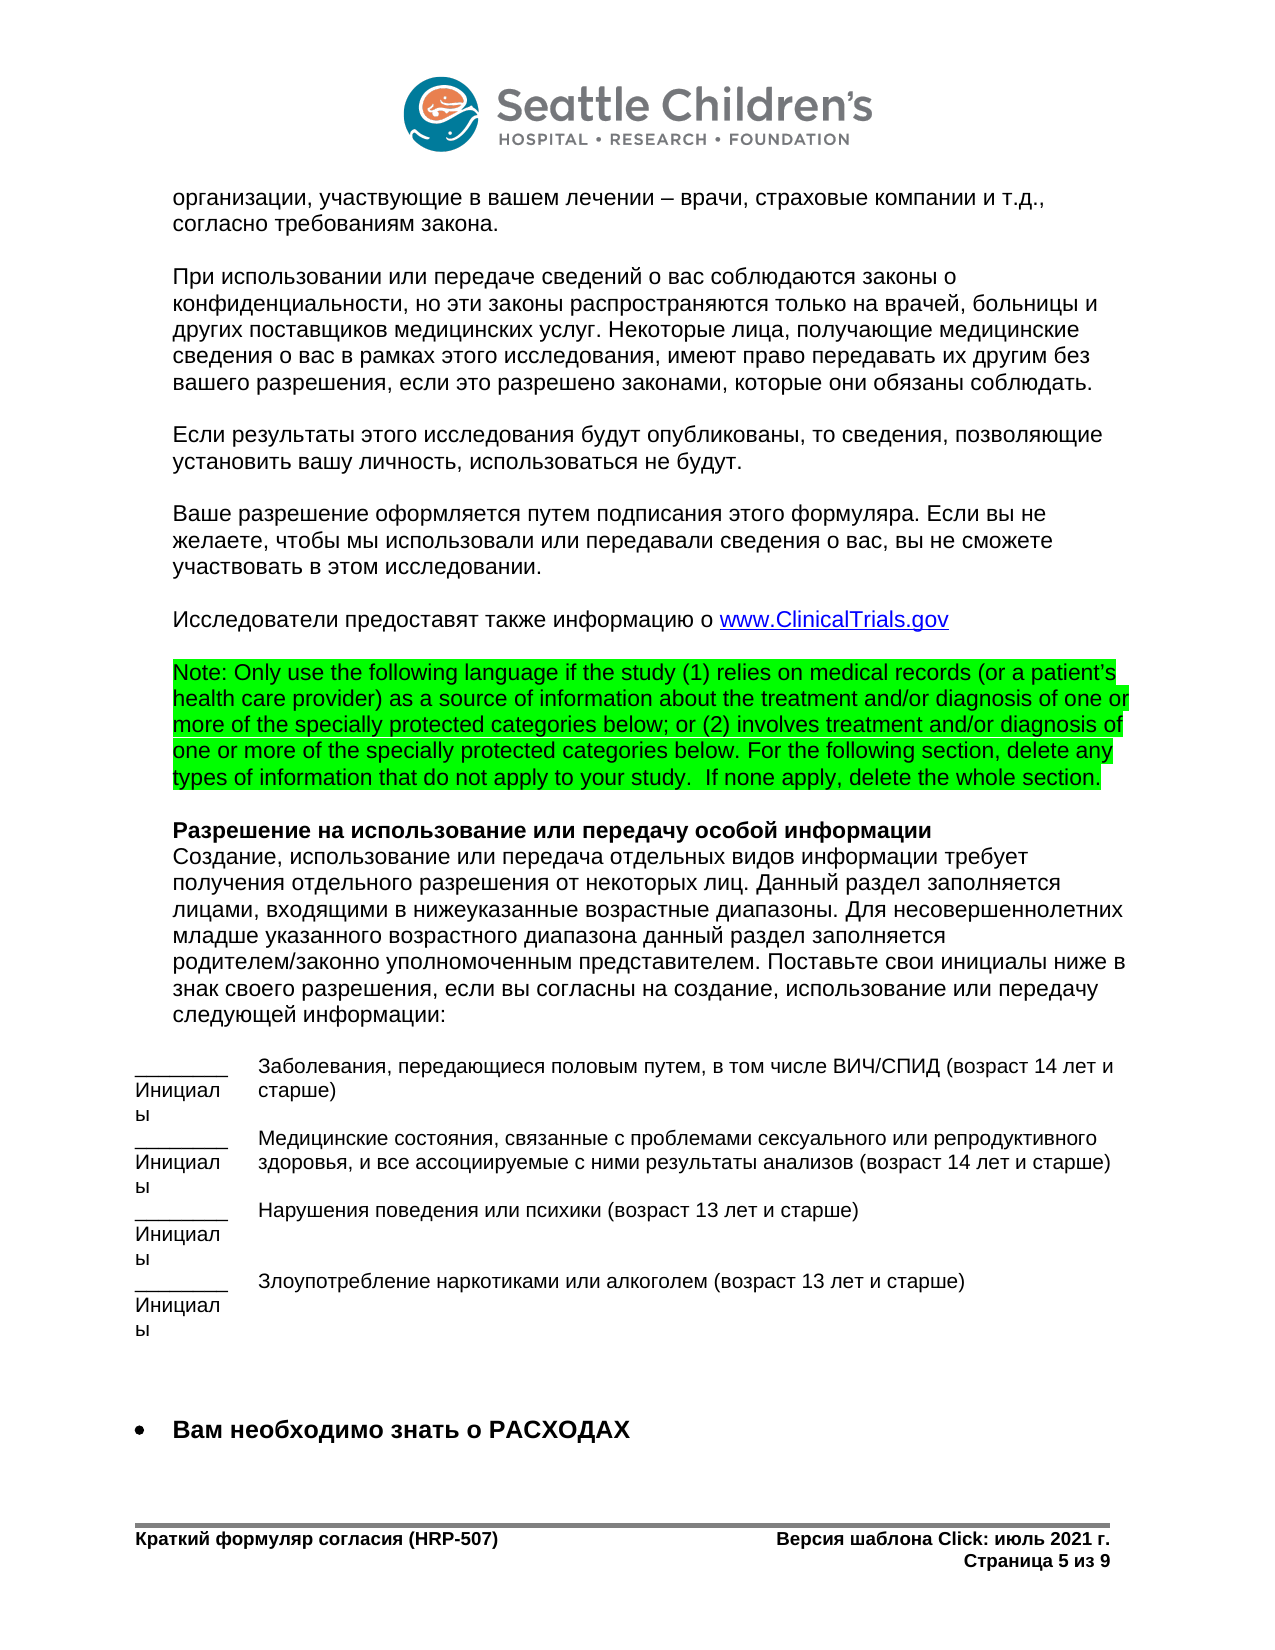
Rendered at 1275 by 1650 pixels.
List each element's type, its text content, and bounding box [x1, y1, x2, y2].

text Если результаты этого исследования будут опубликованы, то сведения, позволяющие установить вашу личность, использоваться не будут. [172, 421, 1140, 474]
list Вам необходимо знать о РАСХОДАХ [135, 1416, 1140, 1444]
table_header ________ Инициалы [124, 1054, 247, 1126]
text Разрешение на использование или передачу особой информации [172, 817, 1140, 843]
table_cell ________ Инициалы [124, 1126, 247, 1197]
table_cell ________ Инициалы [124, 1198, 247, 1269]
text Note: Only use the following language if the study (1) relies on medical records (or a patient’s health care provider) as a source of information about the treatment and/or diagnosis of one or more of the specially protected categories below; or (2) involves treatment and/or diagnosis of one or more of the specially protected categories below. For the following section, delete any types of information that do not apply to your study. If none apply, delete the whole section. [172, 658, 1140, 790]
picture [371, 45, 904, 184]
table_cell Медицинские состояния, связанные с проблемами сексуального или репродуктивного здоровья, и все ассоциируемые с ними результаты анализов (возраст 14 лет и старше) [247, 1126, 1151, 1197]
text Создание, использование или передача отдельных видов информации требует получения отдельного разрешения от некоторых лиц. Данный раздел заполняется лицами, входящими в нижеуказанные возрастные диапазоны. Для несовершеннолетних младше указанного возрастного диапазона данный раздел заполняется родителем/законно уполномоченным представителем. Поставьте свои инициалы ниже в знак своего разрешения, если вы согласны на создание, использование или передачу следующей информации: [172, 843, 1140, 1027]
text Исследователи предоставят также информацию о www.ClinicalTrials.gov [172, 606, 1140, 632]
table_cell ________ Инициалы [124, 1269, 247, 1341]
table_cell Нарушения поведения или психики (возраст 13 лет и старше) [247, 1198, 1151, 1269]
table_header Заболевания, передающиеся половым путем, в том числе ВИЧ/СПИД (возраст 14 лет и старше) [247, 1054, 1151, 1126]
text При использовании или передаче сведений о вас соблюдаются законы о конфиденциальности, но эти законы распространяются только на врачей, больницы и других поставщиков медицинских услуг. Некоторые лица, получающие медицинские сведения о вас в рамках этого исследования, имеют право передавать их другим без вашего разрешения, если это разрешено законами, которые они обязаны соблюдать. [172, 263, 1140, 395]
text Ваше разрешение оформляется путем подписания этого формуляра. Если вы не желаете, чтобы мы использовали или передавали сведения о вас, вы не сможете участвовать в этом исследовании. [172, 500, 1140, 579]
table_cell Злоупотребление наркотиками или алкоголем (возраст 13 лет и старше) [247, 1269, 1151, 1341]
